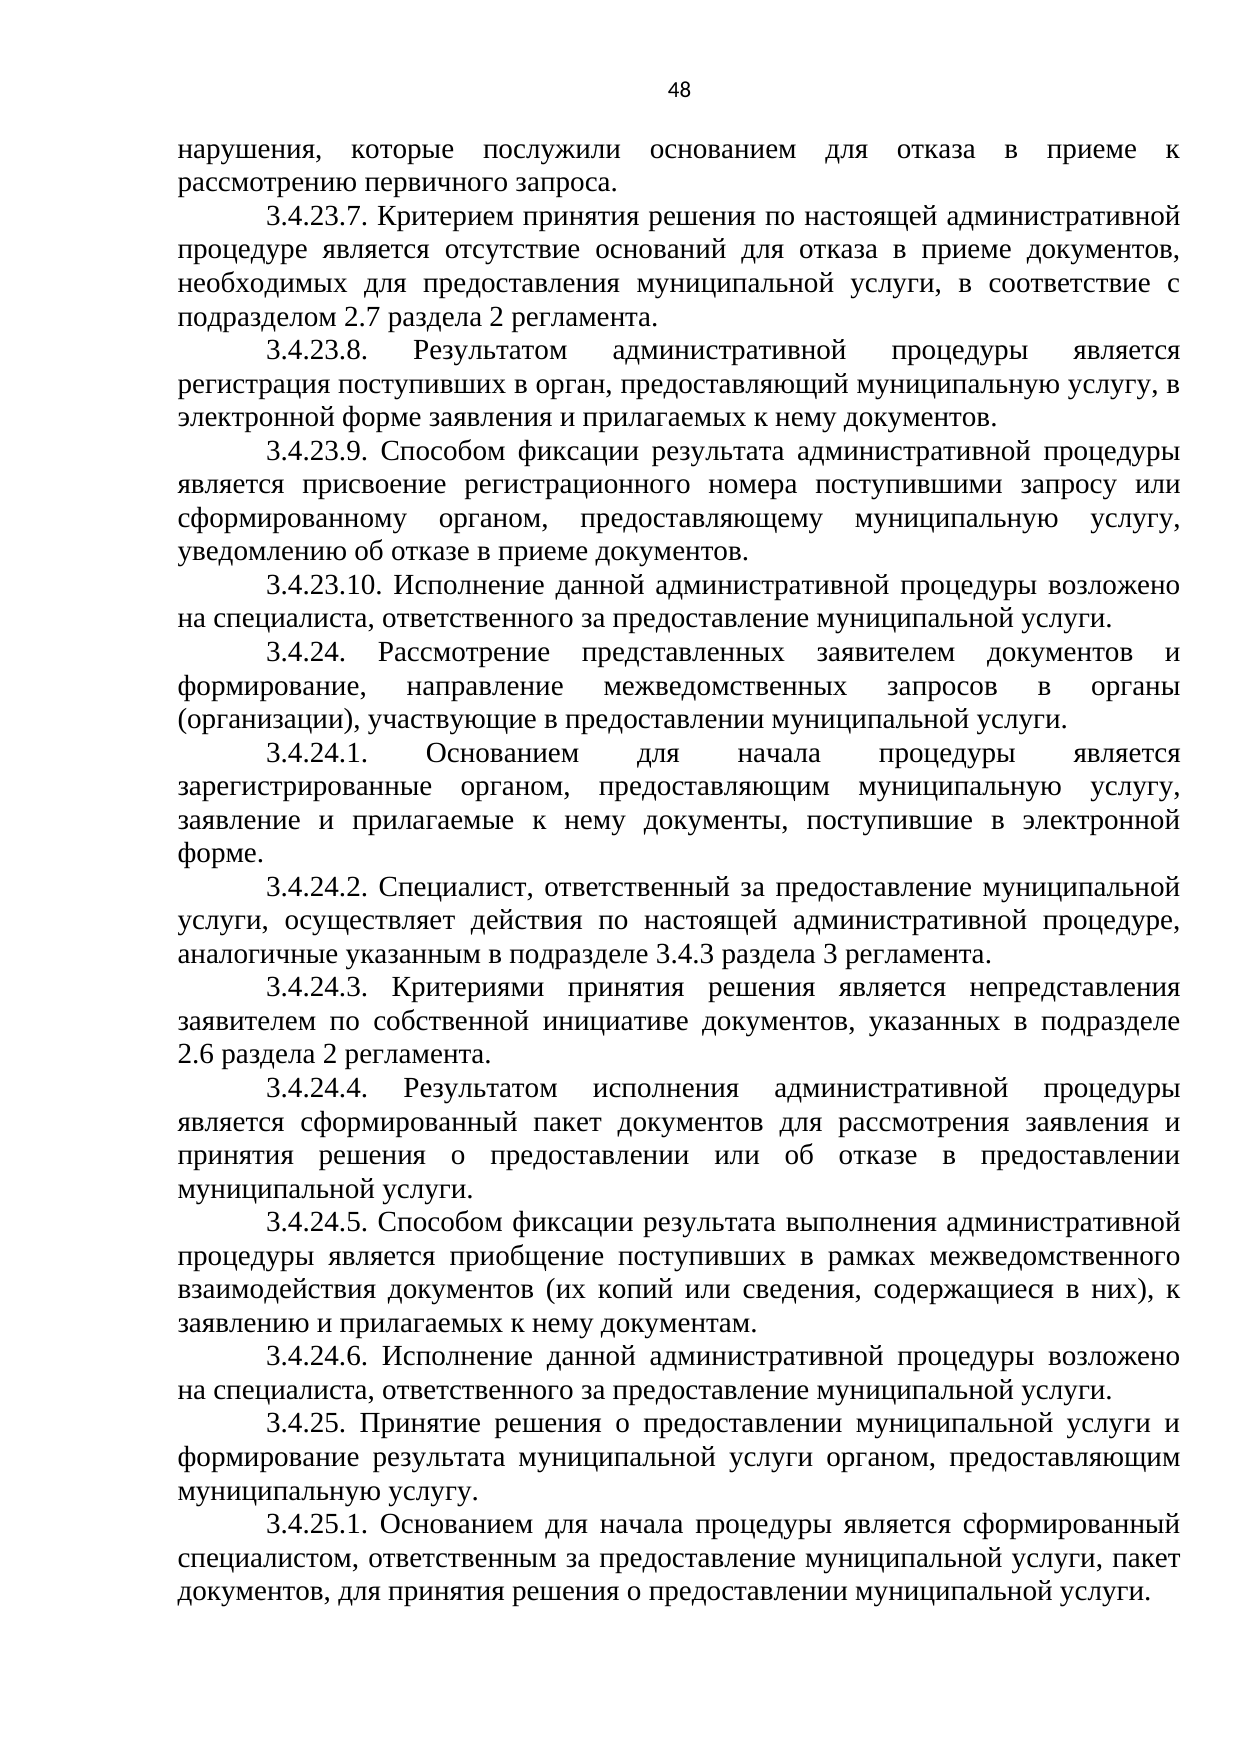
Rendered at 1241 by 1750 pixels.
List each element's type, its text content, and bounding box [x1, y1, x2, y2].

text 3.4.23.9. Способом фиксации результата административной процедуры является присвоение регистрационного номера поступившими запросу или сформированному органом, предоставляющему муниципальную услугу, уведомлению об отказе в приеме документов. [177, 433, 1181, 567]
text 3.4.24.3. Критериями принятия решения является непредставления заявителем по собственной инициативе документов, указанных в подразделе 2.6 раздела 2 регламента. [177, 969, 1181, 1070]
text 3.4.25. Принятие решения о предоставлении муниципальной услуги и формирование результата муниципальной услуги органом, предоставляющим муниципальную услугу. [177, 1406, 1181, 1506]
text 3.4.25.1. Основанием для начала процедуры является сформированный специалистом, ответственным за предоставление муниципальной услуги, пакет документов, для принятия решения о предоставлении муниципальной услуги. [177, 1506, 1181, 1607]
text 3.4.23.8. Результатом административной процедуры является регистрация поступивших в орган, предоставляющий муниципальную услугу, в электронной форме заявления и прилагаемых к нему документов. [177, 332, 1181, 433]
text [177, 131, 1181, 198]
text 3.4.23.7. Критерием принятия решения по настоящей административной процедуре является отсутствие оснований для отказа в приеме документов, необходимых для предоставления муниципальной услуги, в соответствие с подразделом 2.7 раздела 2 регламента. [177, 198, 1181, 332]
text 3.4.23.10. Исполнение данной административной процедуры возложено на специалиста, ответственного за предоставление муниципальной услуги. [177, 567, 1181, 634]
text 3.4.24.4. Результатом исполнения административной процедуры является сформированный пакет документов для рассмотрения заявления и принятия решения о предоставлении или об отказе в предоставлении муниципальной услуги. [177, 1070, 1181, 1204]
text 3.4.24.5. Способом фиксации результата выполнения административной процедуры является приобщение поступивших в рамках межведомственного взаимодействия документов (их копий или сведения, содержащиеся в них), к заявлению и прилагаемых к нему документам. [177, 1204, 1181, 1338]
text 3.4.24.1. Основанием для начала процедуры является зарегистрированные органом, предоставляющим муниципальную услугу, заявление и прилагаемые к нему документы, поступившие в электронной форме. [177, 735, 1181, 869]
text 3.4.24.2. Специалист, ответственный за предоставление муниципальной услуги, осуществляет действия по настоящей административной процедуре, аналогичные указанным в подразделе 3.4.3 раздела 3 регламента. [177, 869, 1181, 969]
text 3.4.24.6. Исполнение данной административной процедуры возложено на специалиста, ответственного за предоставление муниципальной услуги. [177, 1338, 1181, 1406]
text 3.4.24. Рассмотрение представленных заявителем документов и формирование, направление межведомственных запросов в органы (организации), участвующие в предоставлении муниципальной услуги. [177, 634, 1181, 735]
